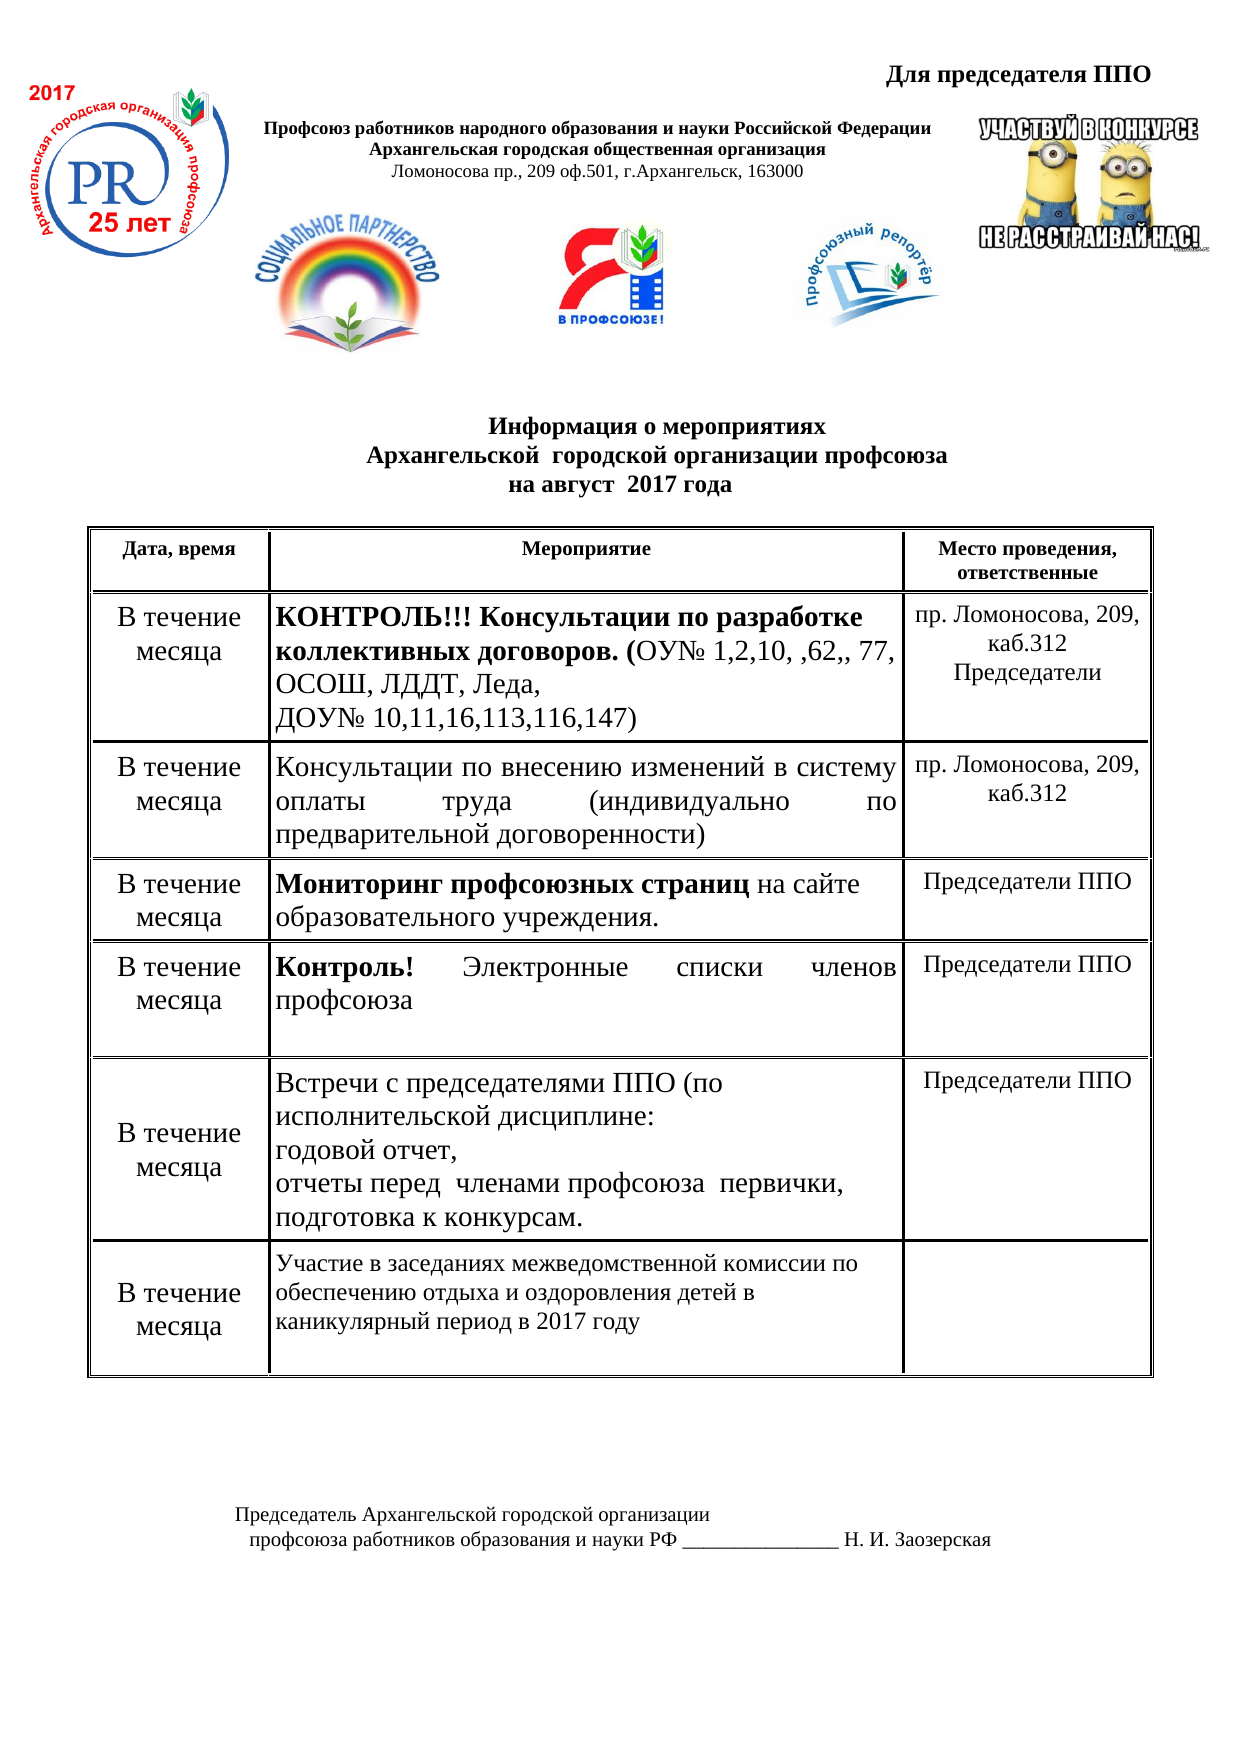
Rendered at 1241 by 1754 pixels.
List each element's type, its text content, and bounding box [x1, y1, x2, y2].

table_cell В течение месяца [91, 740, 268, 856]
picture [966, 114, 1210, 252]
text Ломоносова пр., 209 оф.501, г.Архангельск, 163000 [229, 160, 966, 181]
picture [19, 77, 229, 286]
table_cell пр. Ломоносова, 209, каб.312 [905, 740, 1150, 856]
picture [525, 212, 698, 341]
table_cell В течение месяца [91, 590, 268, 740]
text Профсоюз работников народного образования и науки Российской Федерации [229, 117, 966, 138]
text Архангельской городской организации профсоюза [162, 440, 1152, 469]
table_cell [903, 1239, 1150, 1374]
text профсоюза работников образования и науки РФ _______________ Н. И. Заозерская [89, 1526, 1152, 1551]
table_header Мероприятие [269, 530, 903, 590]
table_cell Мониторинг профсоюзных страниц на сайте образовательного учреждения. [271, 860, 902, 939]
text на август 2017 года [89, 469, 1152, 497]
table_cell Участие в заседаниях межведомственной комиссии по обеспечению отдыха и оздоровления детей в каникулярный период в 2017 году [269, 1242, 903, 1374]
table_cell КОНТРОЛЬ!!! Консультации по разработке коллективных договоров. (ОУ№ 1,2,10, ,62,, 77, ОСОШ, ЛДДТ, Леда, ДОУ№ 10,11,16,113,116,147) [271, 594, 902, 740]
picture [785, 212, 954, 339]
table_cell Председатели ППО [905, 856, 1151, 939]
text Архангельская городская общественная организация [229, 138, 966, 160]
text Председатель Архангельской городской организации [89, 1502, 1152, 1526]
table_cell Председатели ППО [903, 1056, 1152, 1239]
table_cell пр. Ломоносова, 209, каб.312 Председатели [905, 590, 1151, 740]
table_cell Встречи с председателями ППО (по исполнительской дисциплине: годовой отчет, отчеты перед членами профсоюза первички, подготовка к конкурсам. [271, 1059, 902, 1239]
table_cell Контроль! Электронные списки членов профсоюза [271, 943, 902, 1056]
table_cell Консультации по внесению изменений в систему оплаты труда (индивидуально по предварительной договоренности) [271, 743, 902, 856]
table_cell Председатели ППО [905, 939, 1151, 1056]
text Информация о мероприятиях [162, 411, 1152, 440]
picture [253, 212, 442, 354]
text Для председателя ППО [89, 59, 1152, 88]
table_cell В течение месяца [89, 1056, 269, 1239]
table_header Место проведения, ответственные [903, 530, 1150, 590]
table_header Дата, время [91, 528, 269, 590]
table_cell В течение месяца [91, 939, 268, 1056]
table_cell В течение месяца [91, 1239, 269, 1374]
table_cell В течение месяца [91, 856, 268, 939]
